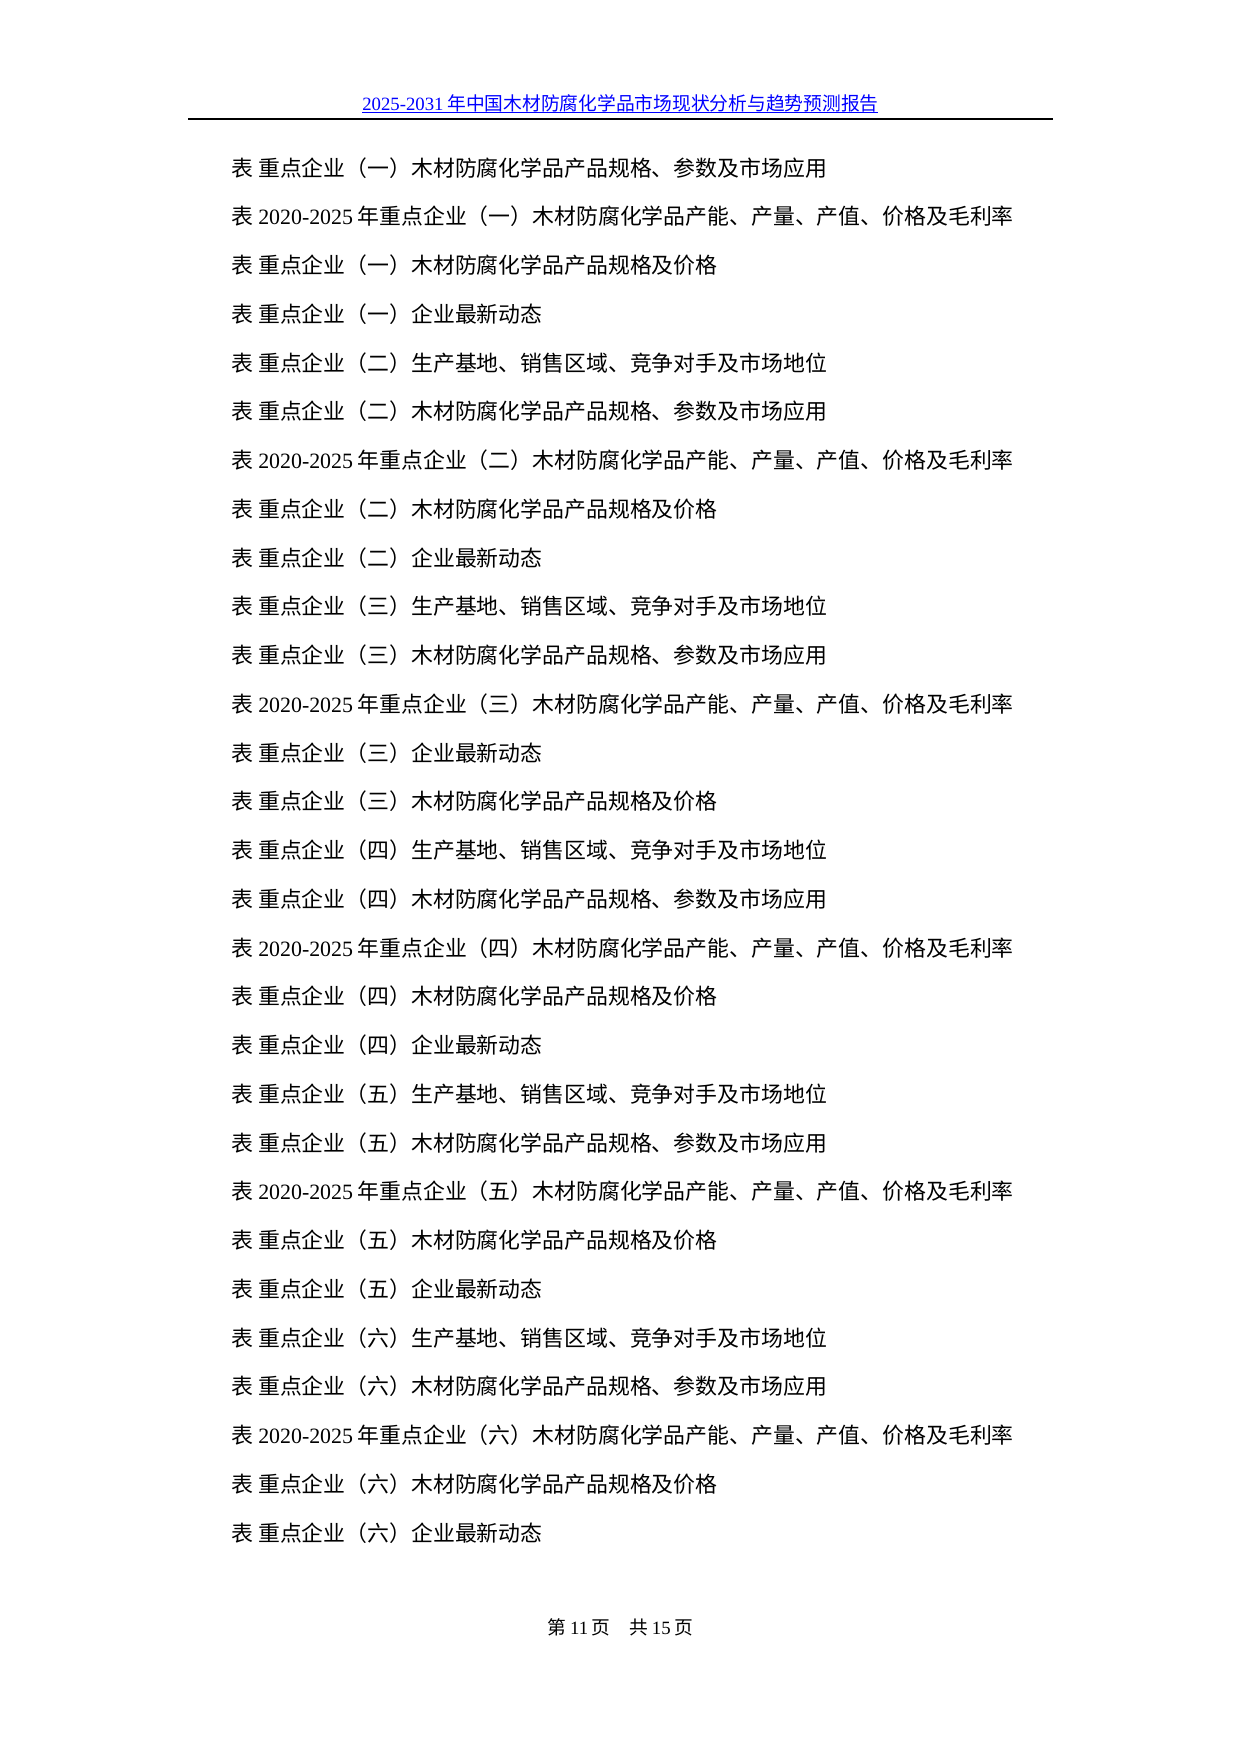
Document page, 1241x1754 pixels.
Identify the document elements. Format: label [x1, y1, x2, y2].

text [187, 150, 1053, 1548]
